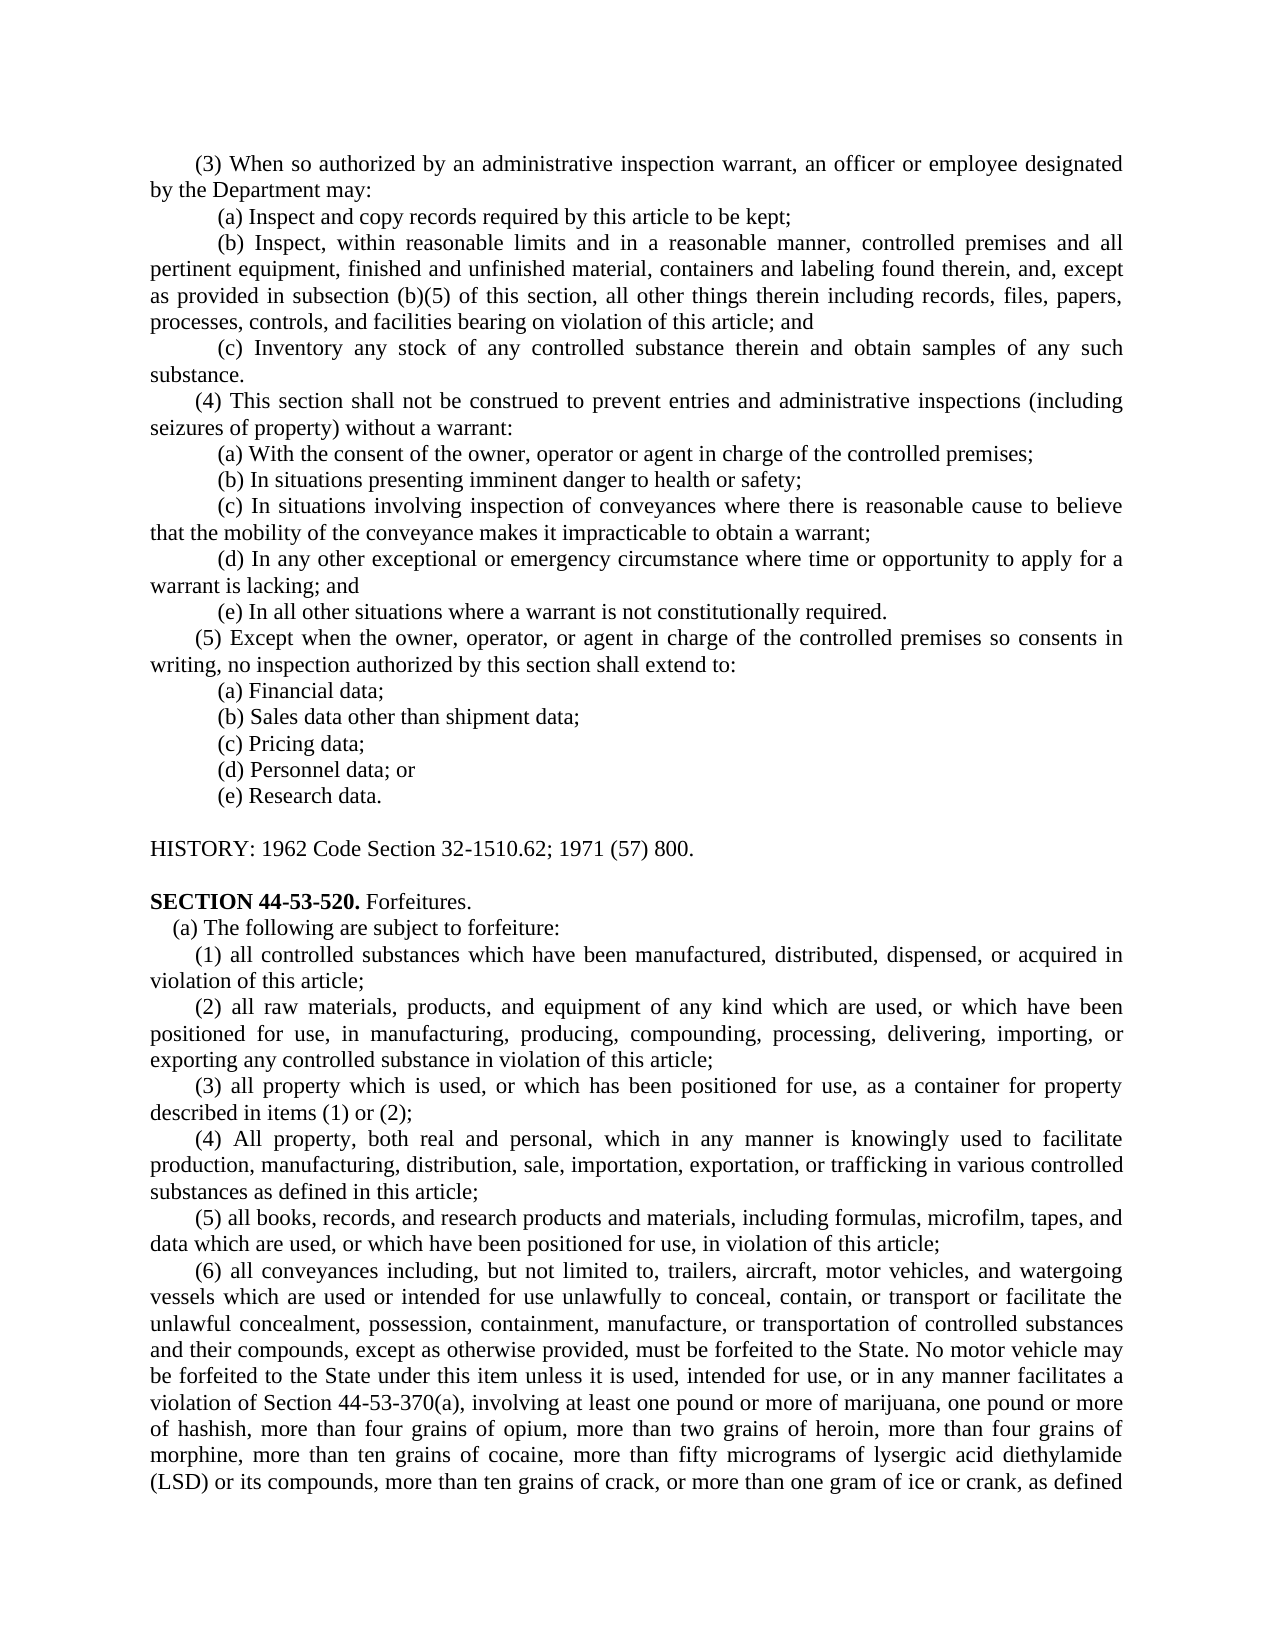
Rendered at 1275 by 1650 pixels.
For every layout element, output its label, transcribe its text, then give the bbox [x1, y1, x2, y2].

text (e) In all other situations where a warrant is not constitutionally required. [150, 598, 1125, 624]
text (b) In situations presenting imminent danger to health or safety; [150, 466, 1125, 493]
text (e) Research data. [150, 782, 1125, 809]
text (d) Personnel data; or [150, 756, 1125, 782]
text SECTION 44-53-520. Forfeitures. [150, 888, 1125, 914]
text (5) Except when the owner, operator, or agent in charge of the controlled premises so consents in writing, no inspection authorized by this section shall extend to: [150, 624, 1125, 677]
text (c) In situations involving inspection of conveyances where there is reasonable cause to believe that the mobility of the conveyance makes it impracticable to obtain a warrant; [150, 493, 1125, 545]
text (a) Inspect and copy records required by this article to be kept; [150, 203, 1125, 229]
text (3) all property which is used, or which has been positioned for use, as a container for property described in items (1) or (2); [150, 1072, 1125, 1125]
text (2) all raw materials, products, and equipment of any kind which are used, or which have been positioned for use, in manufacturing, producing, compounding, processing, delivering, importing, or exporting any controlled substance in violation of this article; [150, 993, 1125, 1072]
text (4) This section shall not be construed to prevent entries and administrative inspections (including seizures of property) without a warrant: [150, 387, 1125, 440]
text (4) All property, both real and personal, which in any manner is knowingly used to facilitate production, manufacturing, distribution, sale, importation, exportation, or trafficking in various controlled substances as defined in this article; [150, 1125, 1125, 1204]
text (5) all books, records, and research products and materials, including formulas, microfilm, tapes, and data which are used, or which have been positioned for use, in violation of this article; [150, 1204, 1125, 1257]
text (c) Pricing data; [150, 730, 1125, 756]
text (c) Inventory any stock of any controlled substance therein and obtain samples of any such substance. [150, 334, 1125, 387]
text (1) all controlled substances which have been manufactured, distributed, dispensed, or acquired in violation of this article; [150, 941, 1125, 993]
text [150, 1257, 1125, 1494]
text (a) Financial data; [150, 677, 1125, 703]
text (a) With the consent of the owner, operator or agent in charge of the controlled premises; [150, 440, 1125, 466]
text (b) Inspect, within reasonable limits and in a reasonable manner, controlled premises and all pertinent equipment, finished and unfinished material, containers and labeling found therein, and, except as provided in subsection (b)(5) of this section, all other things therein including records, files, papers, processes, controls, and facilities bearing on violation of this article; and [150, 229, 1125, 334]
text HISTORY: 1962 Code Section 32-1510.62; 1971 (57) 800. [150, 835, 1125, 862]
text (d) In any other exceptional or emergency circumstance where time or opportunity to apply for a warrant is lacking; and [150, 545, 1125, 598]
text (b) Sales data other than shipment data; [150, 703, 1125, 730]
text (a) The following are subject to forfeiture: [150, 914, 1125, 941]
text (3) When so authorized by an administrative inspection warrant, an officer or employee designated by the Department may: [150, 150, 1125, 203]
